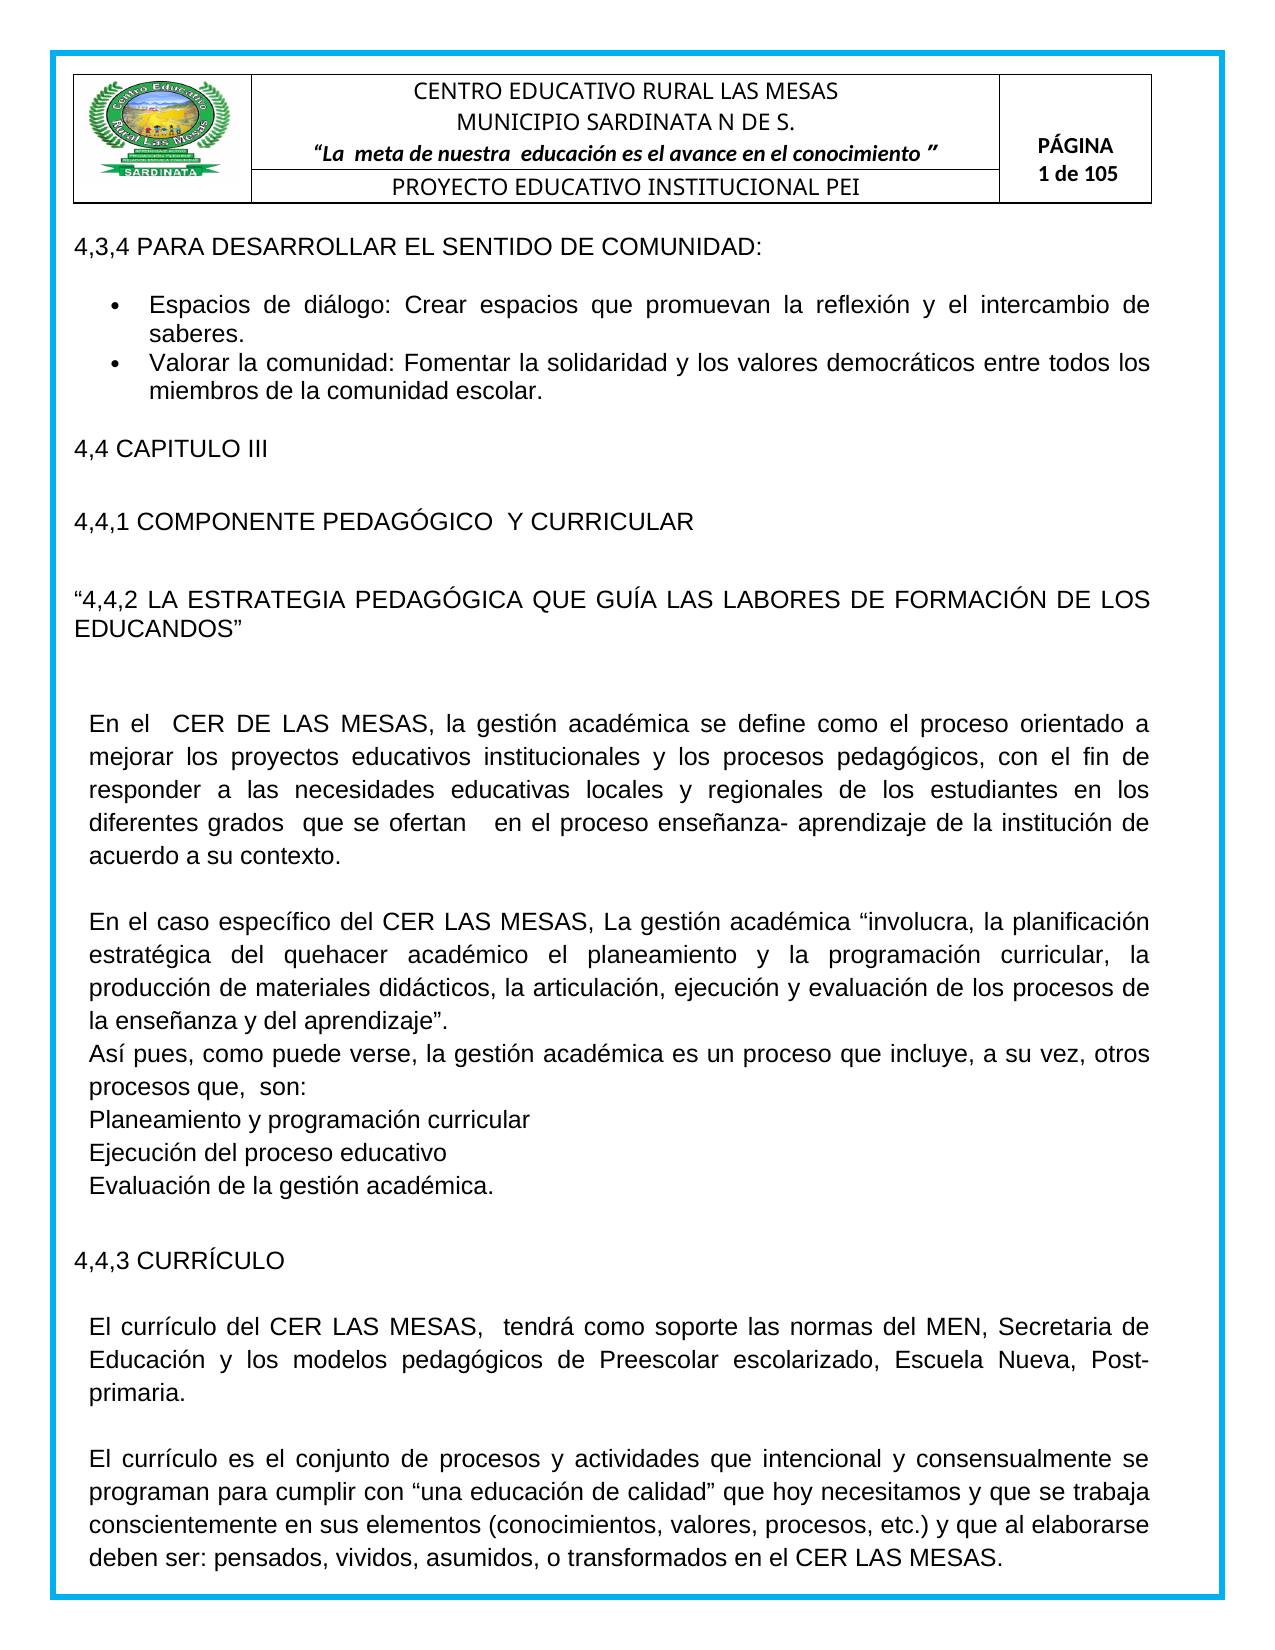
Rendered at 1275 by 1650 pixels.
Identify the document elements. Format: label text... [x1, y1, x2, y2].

text 4,4 CAPITULO III [74, 434, 1152, 463]
list Valorar la comunidad: Fomentar la solidaridad y los valores democráticos entre todos los miembros de la comunidad escolar. [111, 347, 1152, 405]
text En el caso específico del CER LAS MESAS, La gestión académica “involucra, la planificación estratégica del quehacer académico el planeamiento y la programación curricular, la producción de materiales didácticos, la articulación, ejecución y evaluación de los procesos de la enseñanza y del aprendizaje”. [89, 907, 1152, 1035]
text Planeamiento y programación curricular [89, 1105, 1152, 1134]
picture [75, 77, 239, 182]
list Espacios de diálogo: Crear espacios que promuevan la reflexión y el intercambio de saberes. [111, 290, 1152, 347]
text El currículo es el conjunto de procesos y actividades que intencional y consensualmente se programan para cumplir con “una educación de calidad” que hoy necesitamos y que se trabaja conscientemente en sus elementos (conocimientos, valores, procesos, etc.) y que al elaborarse deben ser: pensados, vividos, asumidos, o transformados en el CER LAS MESAS. [89, 1444, 1152, 1572]
subtitle 4,4,1 COMPONENTE PEDAGÓGICO Y CURRICULAR [74, 507, 1152, 536]
text En el CER DE LAS MESAS, la gestión académica se define como el proceso orientado a mejorar los proyectos educativos institucionales y los procesos pedagógicos, con el fin de responder a las necesidades educativas locales y regionales de los estudiantes en los diferentes grados que se ofertan en el proceso enseñanza- aprendizaje de la institución de acuerdo a su contexto. [89, 709, 1152, 870]
subtitle 4,3,4 Para desarrollar el sentido de comunidad: [74, 232, 1152, 261]
text El currículo del CER LAS MESAS, tendrá como soporte las normas del MEN, Secretaria de Educación y los modelos pedagógicos de Preescolar escolarizado, Escuela Nueva, Post-primaria. [89, 1312, 1152, 1407]
subtitle 4,4,3 CURRÍCULO [74, 1246, 1152, 1274]
text Ejecución del proceso educativo [89, 1138, 1152, 1167]
text Así pues, como puede verse, la gestión académica es un proceso que incluye, a su vez, otros procesos que, son: [89, 1039, 1152, 1101]
text Evaluación de la gestión académica. [89, 1171, 1152, 1200]
subtitle “4,4,2 La estrategia pedagógica que guía las labores de formación de los educandos” [74, 585, 1152, 643]
